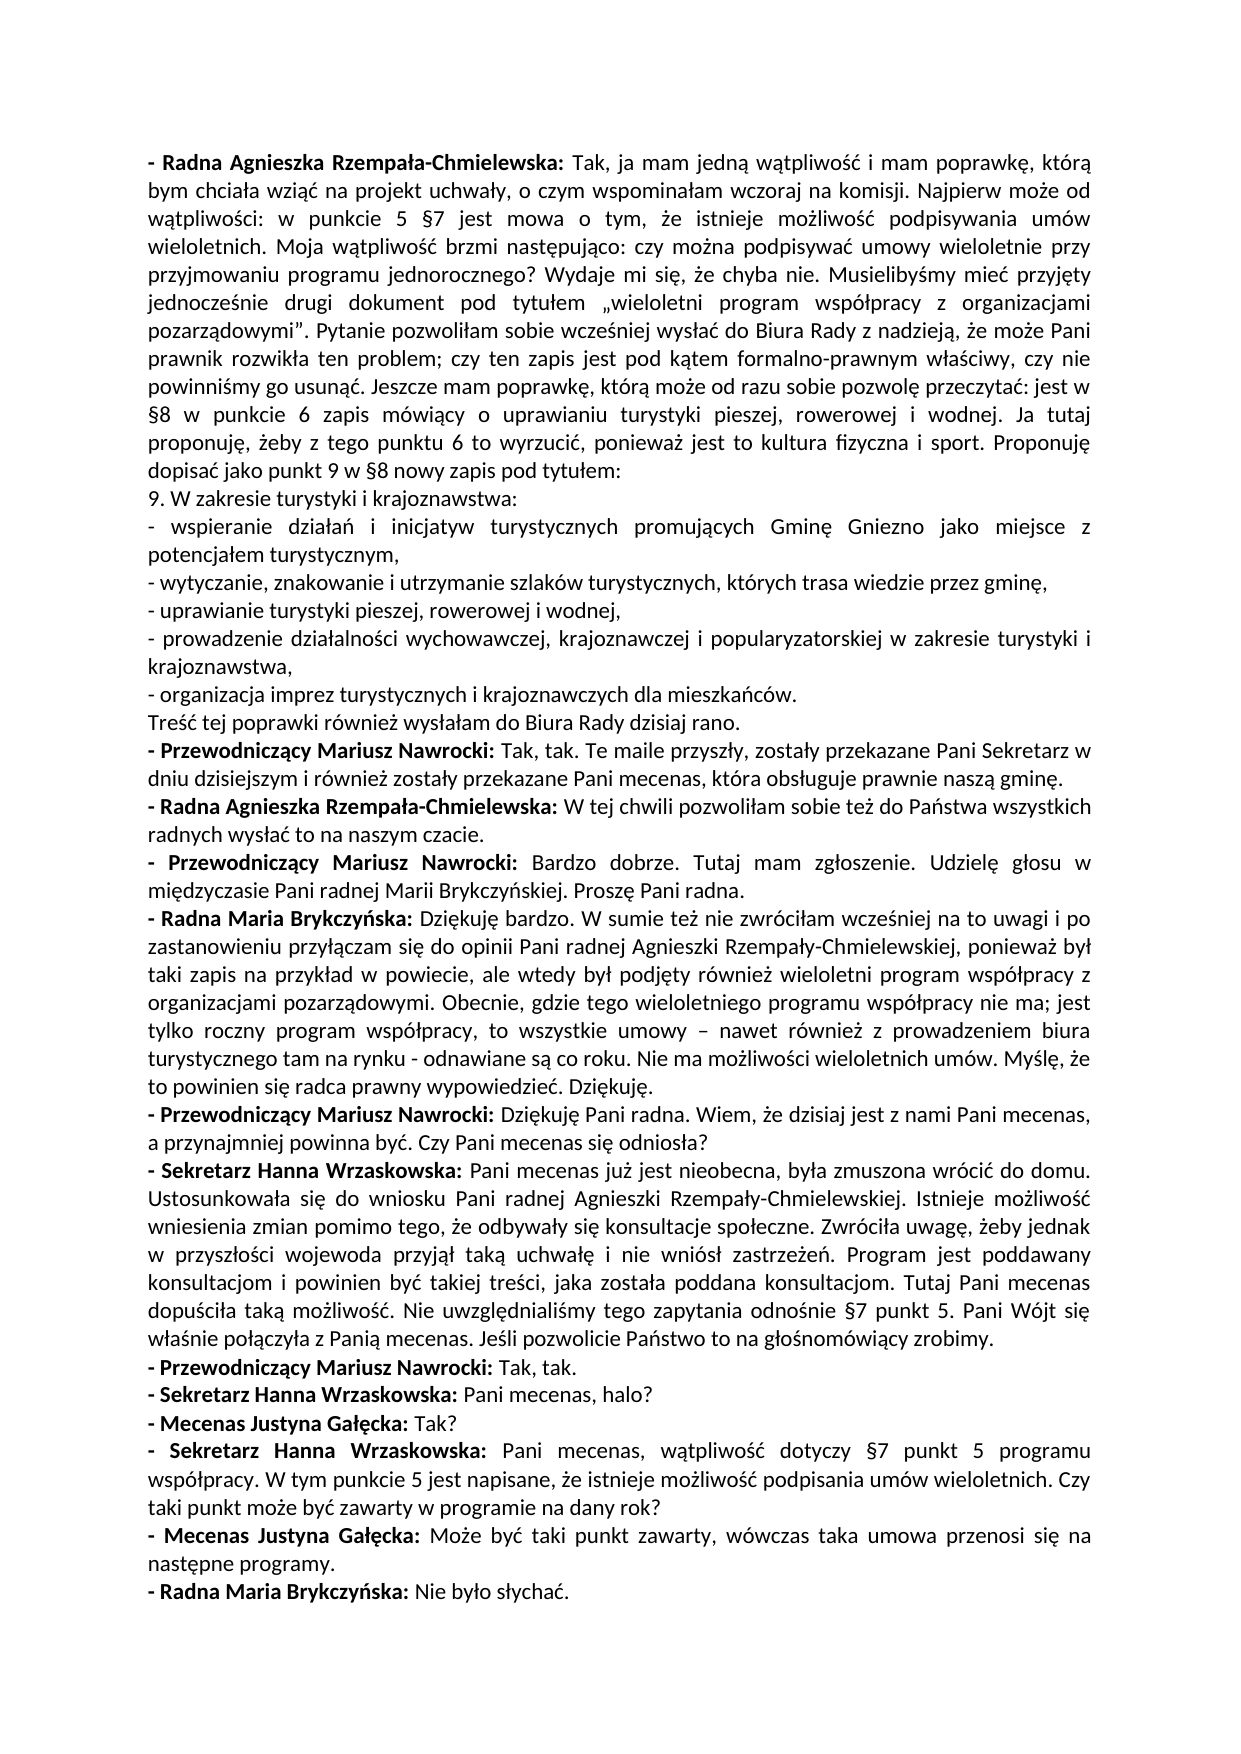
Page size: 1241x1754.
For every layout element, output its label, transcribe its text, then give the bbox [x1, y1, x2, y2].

text - Radna Maria Brykczyńska: Dziękuję bardzo. W sumie też nie zwróciłam wcześniej na to uwagi i po zastanowieniu przyłączam się do opinii Pani radnej Agnieszki Rzempały-Chmielewskiej, ponieważ był taki zapis na przykład w powiecie, ale wtedy był podjęty również wieloletni program współpracy z organizacjami pozarządowymi. Obecnie, gdzie tego wieloletniego programu współpracy nie ma; jest tylko roczny program współpracy, to wszystkie umowy – nawet również z prowadzeniem biura turystycznego tam na rynku - odnawiane są co roku. Nie ma możliwości wieloletnich umów. Myślę, że to powinien się radca prawny wypowiedzieć. Dziękuję. [148, 904, 1092, 1100]
text - organizacja imprez turystycznych i krajoznawczych dla mieszkańców. [148, 680, 1092, 708]
text - uprawianie turystyki pieszej, rowerowej i wodnej, [148, 596, 1092, 624]
text - Radna Maria Brykczyńska: Nie było słychać. [148, 1577, 1092, 1605]
text - Mecenas Justyna Gałęcka: Może być taki punkt zawarty, wówczas taka umowa przenosi się na następne programy. [148, 1521, 1092, 1577]
text - Mecenas Justyna Gałęcka: Tak? [148, 1409, 1092, 1437]
text - Sekretarz Hanna Wrzaskowska: Pani mecenas, wątpliwość dotyczy §7 punkt 5 programu współpracy. W tym punkcie 5 jest napisane, że istnieje możliwość podpisania umów wieloletnich. Czy taki punkt może być zawarty w programie na dany rok? [148, 1437, 1092, 1521]
text - wytyczanie, znakowanie i utrzymanie szlaków turystycznych, których trasa wiedzie przez gminę, [148, 568, 1092, 596]
text - Przewodniczący Mariusz Nawrocki: Tak, tak. Te maile przyszły, zostały przekazane Pani Sekretarz w dniu dzisiejszym i również zostały przekazane Pani mecenas, która obsługuje prawnie naszą gminę. [148, 736, 1092, 792]
text - Przewodniczący Mariusz Nawrocki: Dziękuję Pani radna. Wiem, że dzisiaj jest z nami Pani mecenas, a przynajmniej powinna być. Czy Pani mecenas się odniosła? [148, 1100, 1092, 1156]
text Treść tej poprawki również wysłałam do Biura Rady dzisiaj rano. [148, 708, 1092, 736]
text - Przewodniczący Mariusz Nawrocki: Bardzo dobrze. Tutaj mam zgłoszenie. Udzielę głosu w międzyczasie Pani radnej Marii Brykczyńskiej. Proszę Pani radna. [148, 848, 1092, 904]
text - prowadzenie działalności wychowawczej, krajoznawczej i popularyzatorskiej w zakresie turystyki i krajoznawstwa, [148, 624, 1092, 680]
text - Sekretarz Hanna Wrzaskowska: Pani mecenas, halo? [148, 1381, 1092, 1409]
text - wspieranie działań i inicjatyw turystycznych promujących Gminę Gniezno jako miejsce z potencjałem turystycznym, [148, 512, 1092, 568]
text 9. W zakresie turystyki i krajoznawstwa: [148, 484, 1092, 512]
text - Sekretarz Hanna Wrzaskowska: Pani mecenas już jest nieobecna, była zmuszona wrócić do domu. Ustosunkowała się do wniosku Pani radnej Agnieszki Rzempały-Chmielewskiej. Istnieje możliwość wniesienia zmian pomimo tego, że odbywały się konsultacje społeczne. Zwróciła uwagę, żeby jednak w przyszłości wojewoda przyjął taką uchwałę i nie wniósł zastrzeżeń. Program jest poddawany konsultacjom i powinien być takiej treści, jaka została poddana konsultacjom. Tutaj Pani mecenas dopuściła taką możliwość. Nie uwzględnialiśmy tego zapytania odnośnie §7 punkt 5. Pani Wójt się właśnie połączyła z Panią mecenas. Jeśli pozwolicie Państwo to na głośnomówiący zrobimy. [148, 1156, 1092, 1353]
text - Przewodniczący Mariusz Nawrocki: Tak, tak. [148, 1353, 1092, 1381]
text - Radna Agnieszka Rzempała-Chmielewska: W tej chwili pozwoliłam sobie też do Państwa wszystkich radnych wysłać to na naszym czacie. [148, 792, 1092, 848]
text - Radna Agnieszka Rzempała-Chmielewska: Tak, ja mam jedną wątpliwość i mam poprawkę, którą bym chciała wziąć na projekt uchwały, o czym wspominałam wczoraj na komisji. Najpierw może od wątpliwości: w punkcie 5 §7 jest mowa o tym, że istnieje możliwość podpisywania umów wieloletnich. Moja wątpliwość brzmi następująco: czy można podpisywać umowy wieloletnie przy przyjmowaniu programu jednorocznego? Wydaje mi się, że chyba nie. Musielibyśmy mieć przyjęty jednocześnie drugi dokument pod tytułem „wieloletni program współpracy z organizacjami pozarządowymi”. Pytanie pozwoliłam sobie wcześniej wysłać do Biura Rady z nadzieją, że może Pani prawnik rozwikła ten problem; czy ten zapis jest pod kątem formalno-prawnym właściwy, czy nie powinniśmy go usunąć. Jeszcze mam poprawkę, którą może od razu sobie pozwolę przeczytać: jest w §8 w punkcie 6 zapis mówiący o uprawianiu turystyki pieszej, rowerowej i wodnej. Ja tutaj proponuję, żeby z tego punktu 6 to wyrzucić, ponieważ jest to kultura fizyczna i sport. Proponuję dopisać jako punkt 9 w §8 nowy zapis pod tytułem: [148, 148, 1092, 484]
